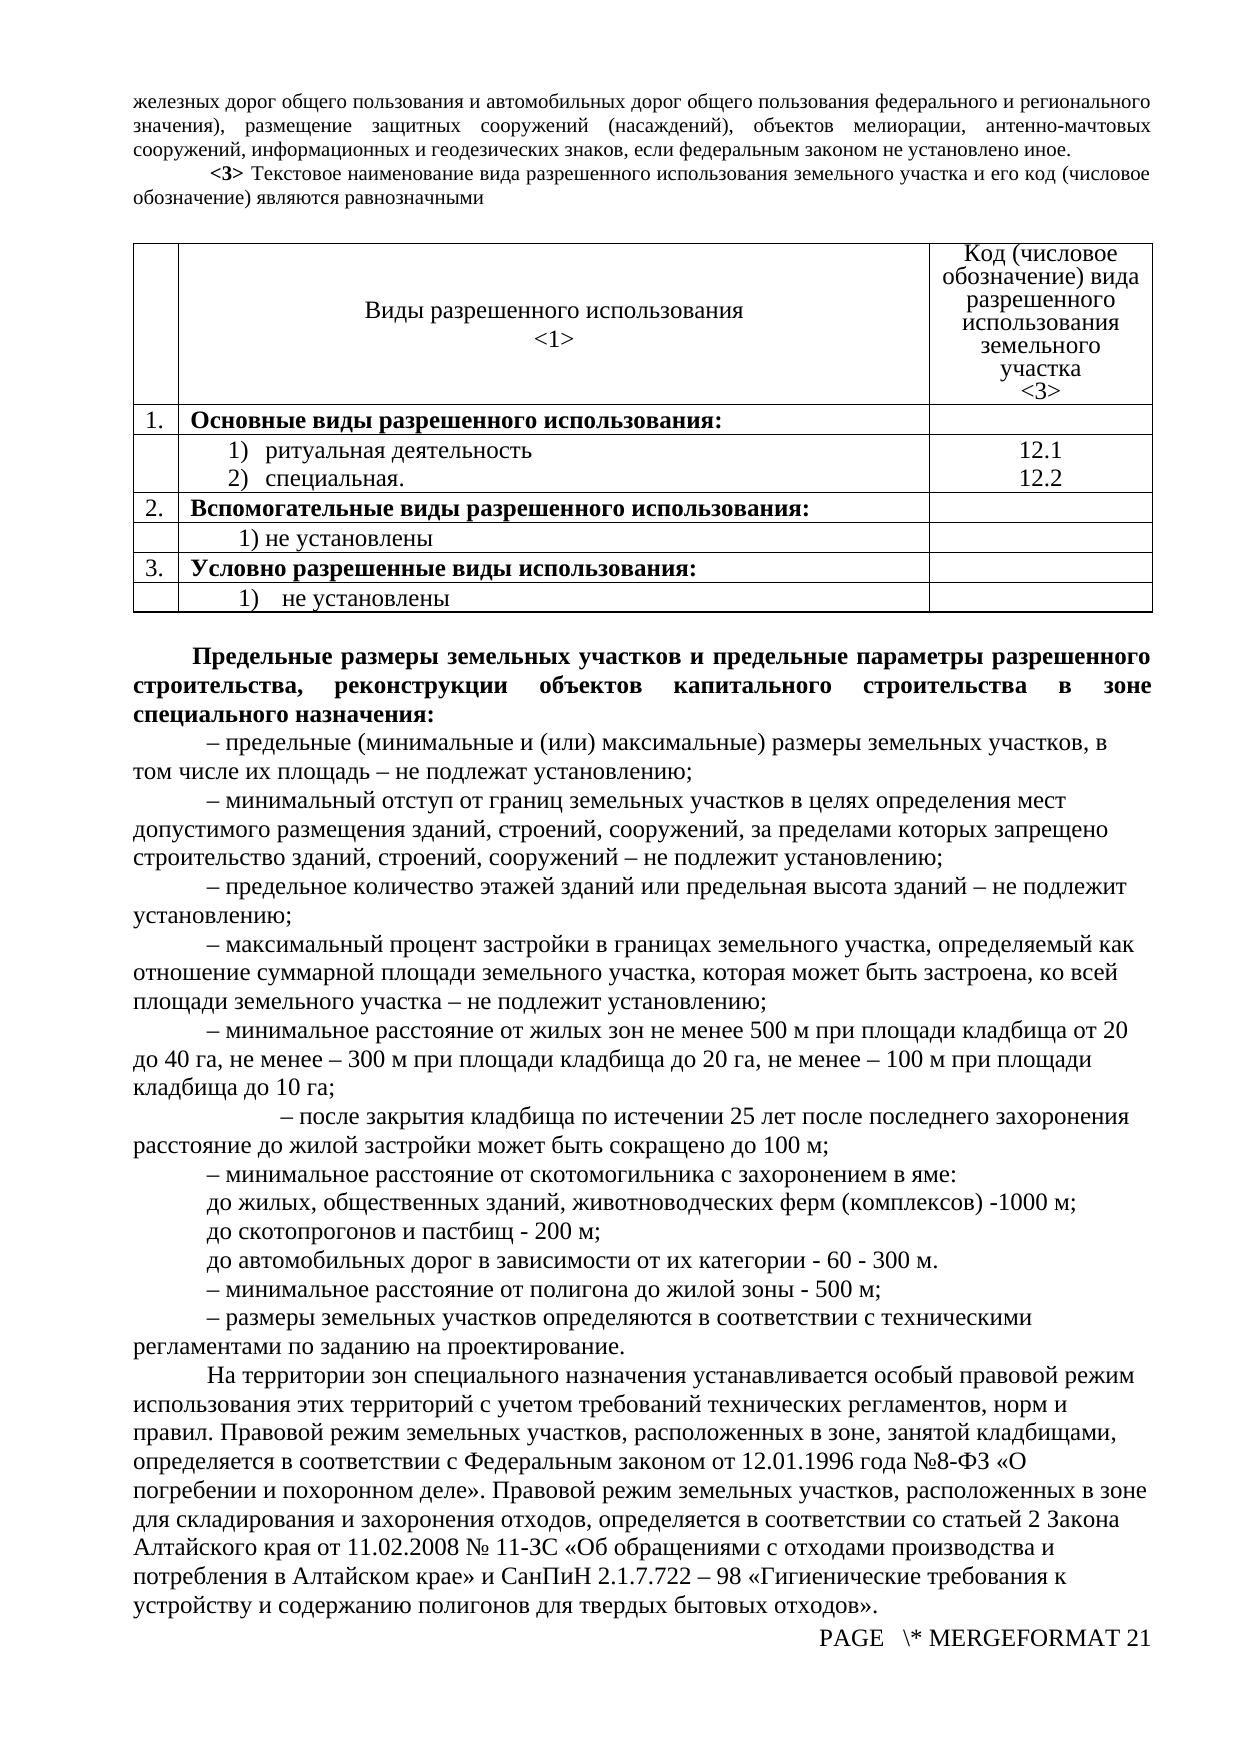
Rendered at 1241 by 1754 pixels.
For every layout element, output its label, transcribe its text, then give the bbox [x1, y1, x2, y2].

table_header [134, 244, 178, 404]
table_cell [134, 523, 178, 552]
text до скотопрогонов и пастбищ - 200 м; [133, 1216, 1152, 1245]
text <3> Текстовое наименование вида разрешенного использования земельного участка и его код (числовое обозначение) являются равнозначными [133, 161, 1152, 209]
table_cell 1. [134, 405, 178, 434]
text – предельное количество этажей зданий или предельная высота зданий – не подлежит установлению; [133, 871, 1152, 929]
table_cell не установлены [179, 583, 929, 611]
text – минимальный отступ от границ земельных участков в целях определения мест допустимого размещения зданий, строений, сооружений, за пределами которых запрещено строительство зданий, строений, сооружений – не подлежит установлению; [133, 785, 1152, 871]
text – предельные (минимальные и (или) максимальные) размеры земельных участков, в том числе их площадь – не подлежат установлению; [133, 727, 1152, 785]
table_header Виды разрешенного использования <1> [179, 244, 929, 404]
table_cell [134, 583, 178, 611]
table_cell 1) не установлены [179, 523, 929, 552]
table_cell 3. [134, 553, 178, 582]
text – после закрытия кладбища по истечении 25 лет после последнего захоронения расстояние до жилой застройки может быть сокращено до 100 м; [133, 1101, 1152, 1159]
table_cell Условно разрешенные виды использования: [179, 553, 929, 582]
table_cell Вспомогательные виды разрешенного использования: [179, 493, 929, 522]
text На территории зон специального назначения устанавливается особый правовой режим использования этих территорий с учетом требований технических регламентов, норм и правил. Правовой режим земельных участков, расположенных в зоне, занятой кладбищами, определяется в соответствии с Федеральным законом от 12.01.1996 года №8-ФЗ «О погребении и похоронном деле». Правовой режим земельных участков, расположенных в зоне для складирования и захоронения отходов, определяется в соответствии со статьей 2 Закона Алтайского края от 11.02.2008 № 11-ЗС «Об обращениями с отходами производства и потребления в Алтайском крае» и СанПиН 2.1.7.722 – 98 «Гигиенические требования к устройству и содержанию полигонов для твердых бытовых отходов». [133, 1360, 1152, 1619]
text до автомобильных дорог в зависимости от их категории - 60 - 300 м. [133, 1245, 1152, 1274]
text – максимальный процент застройки в границах земельного участка, определяемый как отношение суммарной площади земельного участка, которая может быть застроена, ко всей площади земельного участка – не подлежит установлению; [133, 929, 1152, 1015]
text – минимальное расстояние от жилых зон не менее 500 м при площади кладбища от 20 до 40 га, не менее – 300 м при площади кладбища до 20 га, не менее – 100 м при площади кладбища до 10 га; [133, 1015, 1152, 1101]
table_cell 2. [134, 493, 178, 522]
table_cell [930, 583, 1152, 611]
table_cell 12.1 12.2 [930, 435, 1152, 492]
text – минимальное расстояние от скотомогильника с захоронением в яме: [133, 1159, 1152, 1187]
table_cell [930, 405, 1152, 434]
text – минимальное расстояние от полигона до жилой зоны - 500 м; [133, 1274, 1152, 1302]
text до жилых, общественных зданий, животноводческих ферм (комплексов) -1000 м; [133, 1187, 1152, 1216]
table_cell [930, 553, 1152, 582]
table_cell Основные виды разрешенного использования: [179, 405, 929, 434]
table_header Код (числовое обозначение) вида разрешенного использования земельного участка <3> [930, 244, 1152, 404]
text – размеры земельных участков определяются в соответствии с техническими регламентами по заданию на проектирование. [133, 1302, 1152, 1360]
table_cell [930, 493, 1152, 522]
table_cell ритуальная деятельность специальная. [179, 435, 929, 492]
table_cell [930, 523, 1152, 552]
table_cell [134, 435, 178, 492]
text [133, 89, 1152, 161]
text Предельные размеры земельных участков и предельные параметры разрешенного строительства, реконструкции объектов капитального строительства в зоне специального назначения: [133, 641, 1152, 727]
